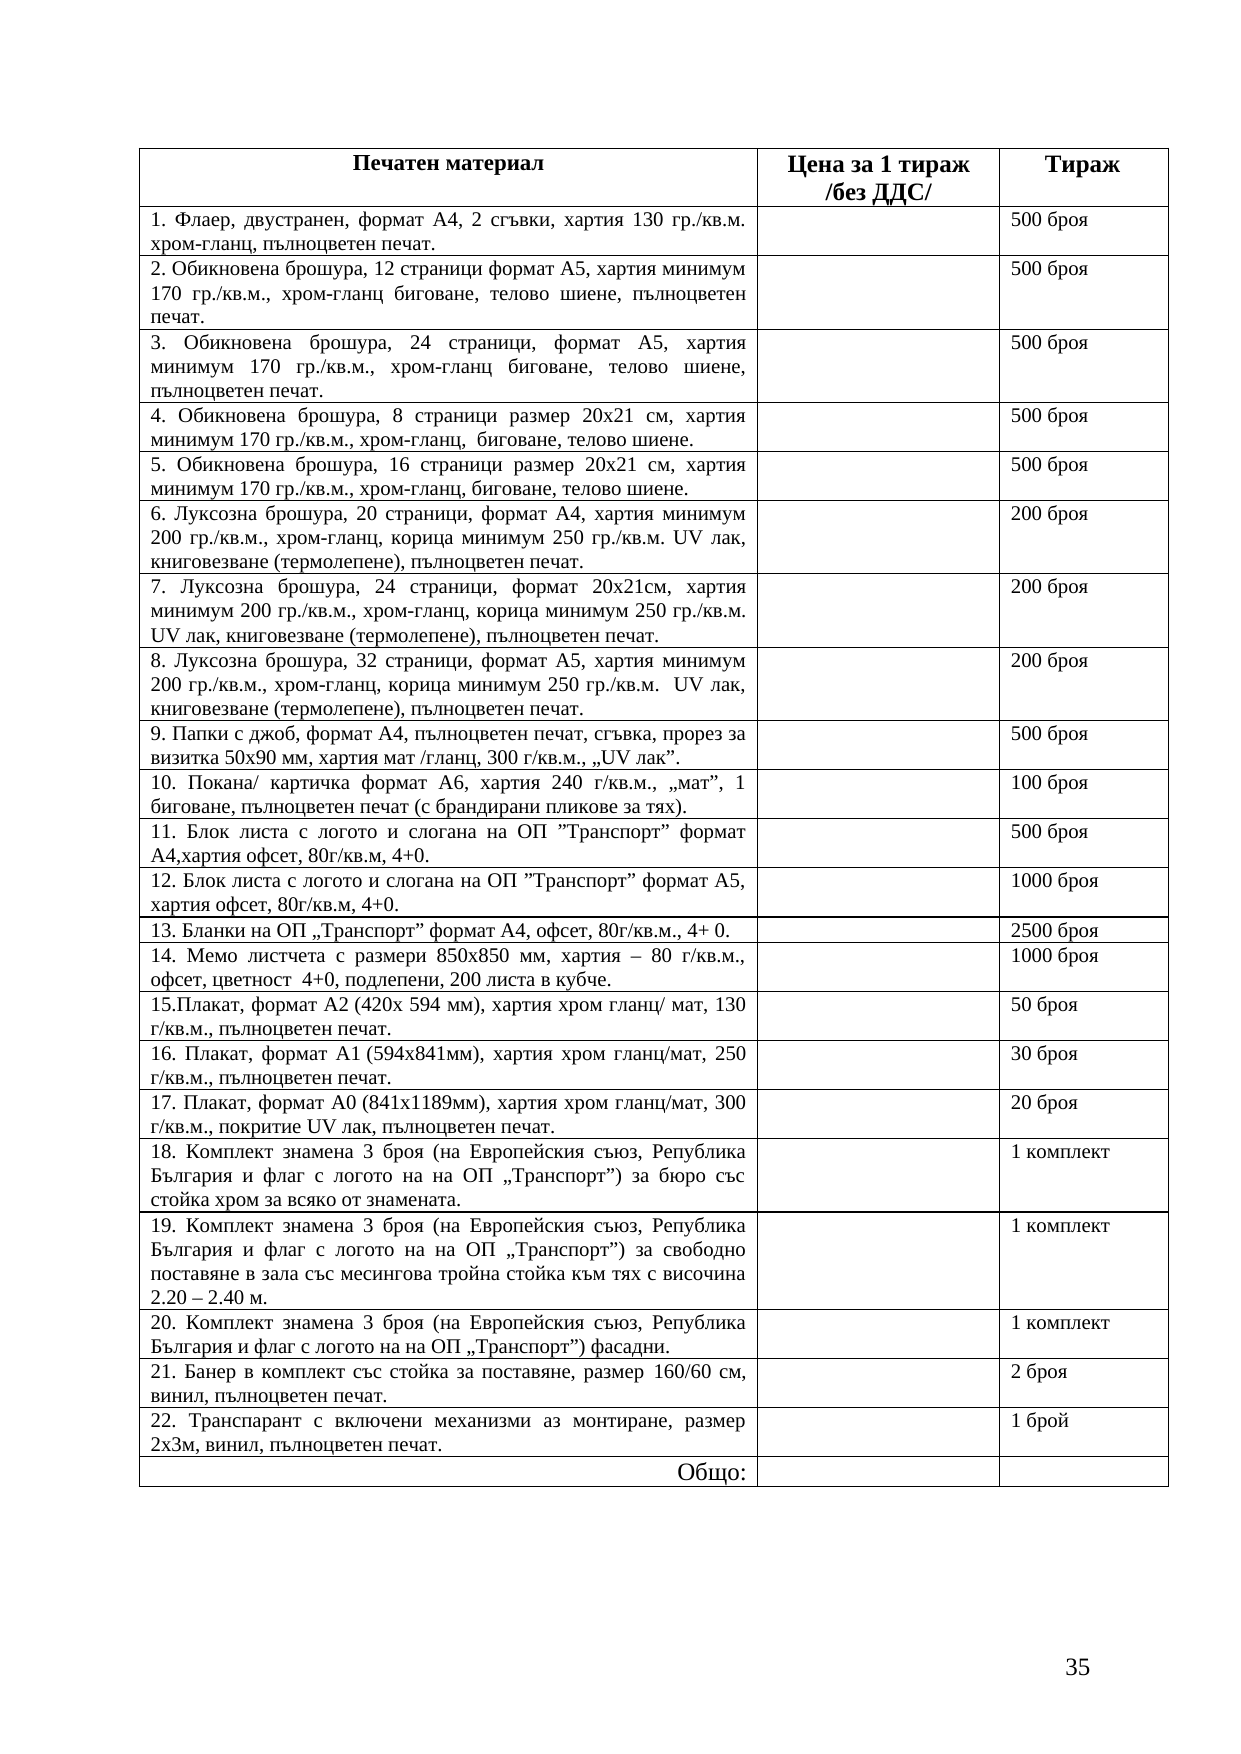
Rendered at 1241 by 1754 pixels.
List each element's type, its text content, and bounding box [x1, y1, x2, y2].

table_cell 500 броя [1000, 256, 1168, 328]
table_cell 14. Мемо листчета с размери 850х850 мм, хартия – 80 г/кв.м., офсет, цветност 4+0, подлепени, 200 листа в кубче. [140, 943, 757, 991]
table_cell [758, 819, 999, 867]
table_cell [758, 721, 999, 769]
table_cell 500 броя [1000, 721, 1168, 769]
table_cell [758, 501, 999, 573]
table_cell 4. Обикновена брошура, 8 страници размер 20х21 см, хартия минимум 170 гр./кв.м., хром-гланц, биговане, телово шиене. [140, 403, 757, 451]
table_cell [758, 1359, 999, 1407]
table_cell 8. Луксозна брошура, 32 страници, формат А5, хартия минимум 200 гр./кв.м., хром-гланц, корица минимум 250 гр./кв.м. UV лак, книговезване (термолепене), пълноцветен печат. [140, 648, 757, 720]
table_cell 1. Флаер, двустранен, формат А4, 2 сгъвки, хартия 130 гр./кв.м. хром-гланц, пълноцветен печат. [140, 207, 757, 255]
table_cell 18. Комплект знамена 3 броя (на Европейския съюз, Република България и флаг с логото на на ОП „Транспорт”) за бюро със стойка хром за всяко от знамената. [140, 1139, 757, 1211]
table_header Цена за 1 тираж /без ДДС/ [758, 149, 999, 206]
table_cell [758, 330, 999, 402]
table_cell [758, 1041, 999, 1089]
table_cell 30 броя [1000, 1041, 1168, 1089]
table_cell 20. Комплект знамена 3 броя (на Европейския съюз, Република България и флаг с логото на на ОП „Транспорт”) фасадни. [140, 1310, 757, 1358]
table_cell 13. Бланки на ОП „Транспорт” формат А4, офсет, 80г/кв.м., 4+ 0. [140, 918, 757, 942]
table_cell 5. Обикновена брошура, 16 страници размер 20х21 см, хартия минимум 170 гр./кв.м., хром-гланц, биговане, телово шиене. [140, 452, 757, 500]
table_cell 9. Папки с джоб, формат А4, пълноцветен печат, сгъвка, прорез за визитка 50х90 мм, хартия мат /гланц, 300 г/кв.м., „UV лак”. [140, 721, 757, 769]
table_cell [758, 452, 999, 500]
table_cell [758, 1090, 999, 1138]
table_cell [758, 1139, 999, 1211]
table_cell 1000 броя [1000, 943, 1168, 991]
table_cell 2500 броя [1000, 918, 1168, 942]
table_cell [758, 918, 999, 942]
table_cell 20 броя [1000, 1090, 1168, 1138]
table_cell [758, 770, 999, 818]
table_cell 200 броя [1000, 501, 1168, 573]
table_cell 15.Плакат, формат А2 (420х 594 мм), хартия хром гланц/ мат, 130 г/кв.м., пълноцветен печат. [140, 992, 757, 1040]
table_cell 1 комплект [1000, 1139, 1168, 1211]
table_cell [758, 943, 999, 991]
table_cell 500 броя [1000, 403, 1168, 451]
table_cell 200 броя [1000, 648, 1168, 720]
table_cell [758, 1213, 999, 1309]
table_cell [758, 868, 999, 916]
table_cell 1 комплект [1000, 1310, 1168, 1358]
table_cell [758, 1408, 999, 1456]
table_cell [758, 574, 999, 647]
table_cell 6. Луксозна брошура, 20 страници, формат А4, хартия минимум 200 гр./кв.м., хром-гланц, корица минимум 250 гр./кв.м. UV лак, книговезване (термолепене), пълноцветен печат. [140, 501, 757, 573]
table_cell 10. Покана/ картичка формат А6, хартия 240 г/кв.м., „мат”, 1 биговане, пълноцветен печат (с брандирани пликове за тях). [140, 770, 757, 818]
table_cell [758, 403, 999, 451]
table_cell [758, 1310, 999, 1358]
table_cell 21. Банер в комплект със стойка за поставяне, размер 160/60 см, винил, пълноцветен печат. [140, 1359, 757, 1407]
table_cell 17. Плакат, формат А0 (841х1189мм), хартия хром гланц/мат, 300 г/кв.м., покритие UV лак, пълноцветен печат. [140, 1090, 757, 1138]
table_cell 500 броя [1000, 207, 1168, 255]
table_cell 7. Луксозна брошура, 24 страници, формат 20х21см, хартия минимум 200 гр./кв.м., хром-гланц, корица минимум 250 гр./кв.м. UV лак, книговезване (термолепене), пълноцветен печат. [140, 574, 757, 647]
table_cell 50 броя [1000, 992, 1168, 1040]
table_cell 500 броя [1000, 452, 1168, 500]
table_cell 11. Блок листа с логото и слогана на ОП ”Транспорт” формат А4,хартия офсет, 80г/кв.м, 4+0. [140, 819, 757, 867]
table_cell [758, 648, 999, 720]
table_cell 500 броя [1000, 819, 1168, 867]
table_header Тираж [1000, 149, 1168, 206]
table_cell 12. Блок листа с логото и слогана на ОП ”Транспорт” формат А5, хартия офсет, 80г/кв.м, 4+0. [140, 868, 757, 916]
table_cell 19. Комплект знамена 3 броя (на Европейския съюз, Република България и флаг с логото на на ОП „Транспорт”) за свободно поставяне в зала със месингова тройна стойка към тях с височина 2.20 – 2.40 м. [140, 1213, 757, 1309]
table_cell 1 брой [1000, 1408, 1168, 1456]
table_header Печатен материал [140, 149, 757, 206]
table_cell 500 броя [1000, 330, 1168, 402]
table_cell 100 броя [1000, 770, 1168, 818]
table_cell 2. Обикновена брошура, 12 страници формат А5, хартия минимум 170 гр./кв.м., хром-гланц биговане, телово шиене, пълноцветен печат. [140, 256, 757, 328]
table_cell 2 броя [1000, 1359, 1168, 1407]
table_cell Общо: [140, 1457, 757, 1486]
table_cell 22. Транспарант с включени механизми аз монтиране, размер 2х3м, винил, пълноцветен печат. [140, 1408, 757, 1456]
table_cell [758, 992, 999, 1040]
table_cell 1 комплект [1000, 1213, 1168, 1309]
table_cell [1000, 1457, 1168, 1486]
table_cell 1000 броя [1000, 868, 1168, 916]
table_cell [758, 256, 999, 328]
table_cell [758, 207, 999, 255]
table_cell 200 броя [1000, 574, 1168, 647]
table_cell 3. Обикновена брошура, 24 страници, формат А5, хартия минимум 170 гр./кв.м., хром-гланц биговане, телово шиене, пълноцветен печат. [140, 330, 757, 402]
table_cell [758, 1457, 999, 1486]
table_cell 16. Плакат, формат А1 (594х841мм), хартия хром гланц/мат, 250 г/кв.м., пълноцветен печат. [140, 1041, 757, 1089]
